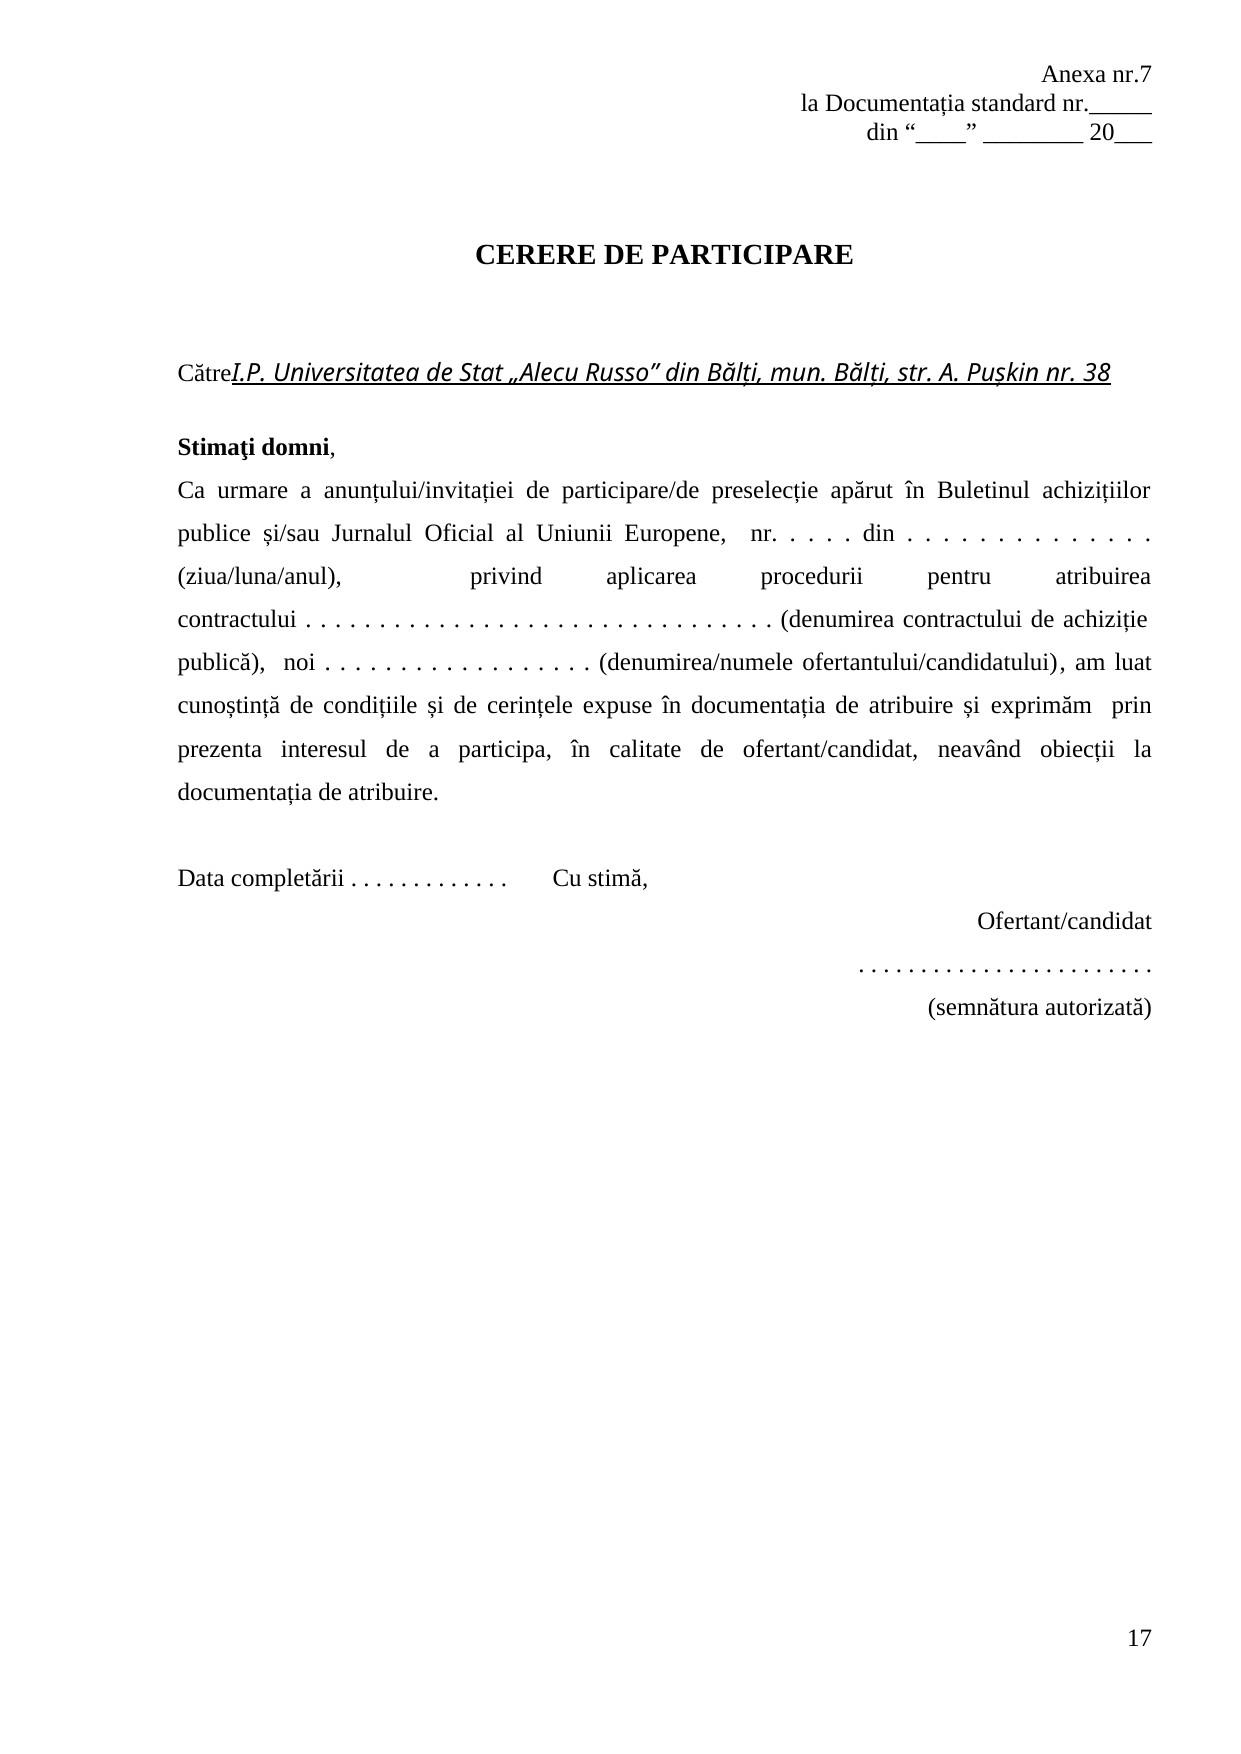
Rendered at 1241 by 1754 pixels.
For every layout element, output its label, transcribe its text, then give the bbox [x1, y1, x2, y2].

text CERERE DE PARTICIPARE [177, 237, 1152, 271]
text Ca urmare a anunțului/invitației de participare/de preselecție apărut în Buletinul achizițiilor publice și/sau Jurnalul Oficial al Uniunii Europene, nr. . . . . din . . . . . . . . . . . . . . (ziua/luna/anul), privind aplicarea procedurii pentru atribuirea contractului . . . . . . . . . . . . . . . . . . . . . . . . . . . . . . . . (denumirea contractului de achiziție publică), noi . . . . . . . . . . . . . . . . . . (denumirea/numele ofertantului/candidatului), am luat cunoștință de condițiile și de cerințele expuse în documentația de atribuire și exprimăm prin prezenta interesul de a participa, în calitate de ofertant/candidat, neavând obiecții la documentația de atribuire. [177, 475, 1152, 806]
text Stimaţi domni, [177, 432, 1152, 461]
text Data completării . . . . . . . . . . . . . Cu stimă, [177, 863, 1152, 892]
text Ofertant/candidat [177, 906, 1152, 935]
text CătreI.P. Universitatea de Stat „Alecu Russo” din Bălți, mun. Bălţi, str. A. Puşkin nr. 38 [177, 354, 1152, 389]
text . . . . . . . . . . . . . . . . . . . . . . . . [177, 949, 1152, 978]
text Anexa nr.7 [177, 59, 1152, 88]
text din “____” ________ 20___ [177, 117, 1152, 145]
text (semnătura autorizată) [177, 992, 1152, 1021]
text la Documentația standard nr._____ [177, 88, 1152, 117]
